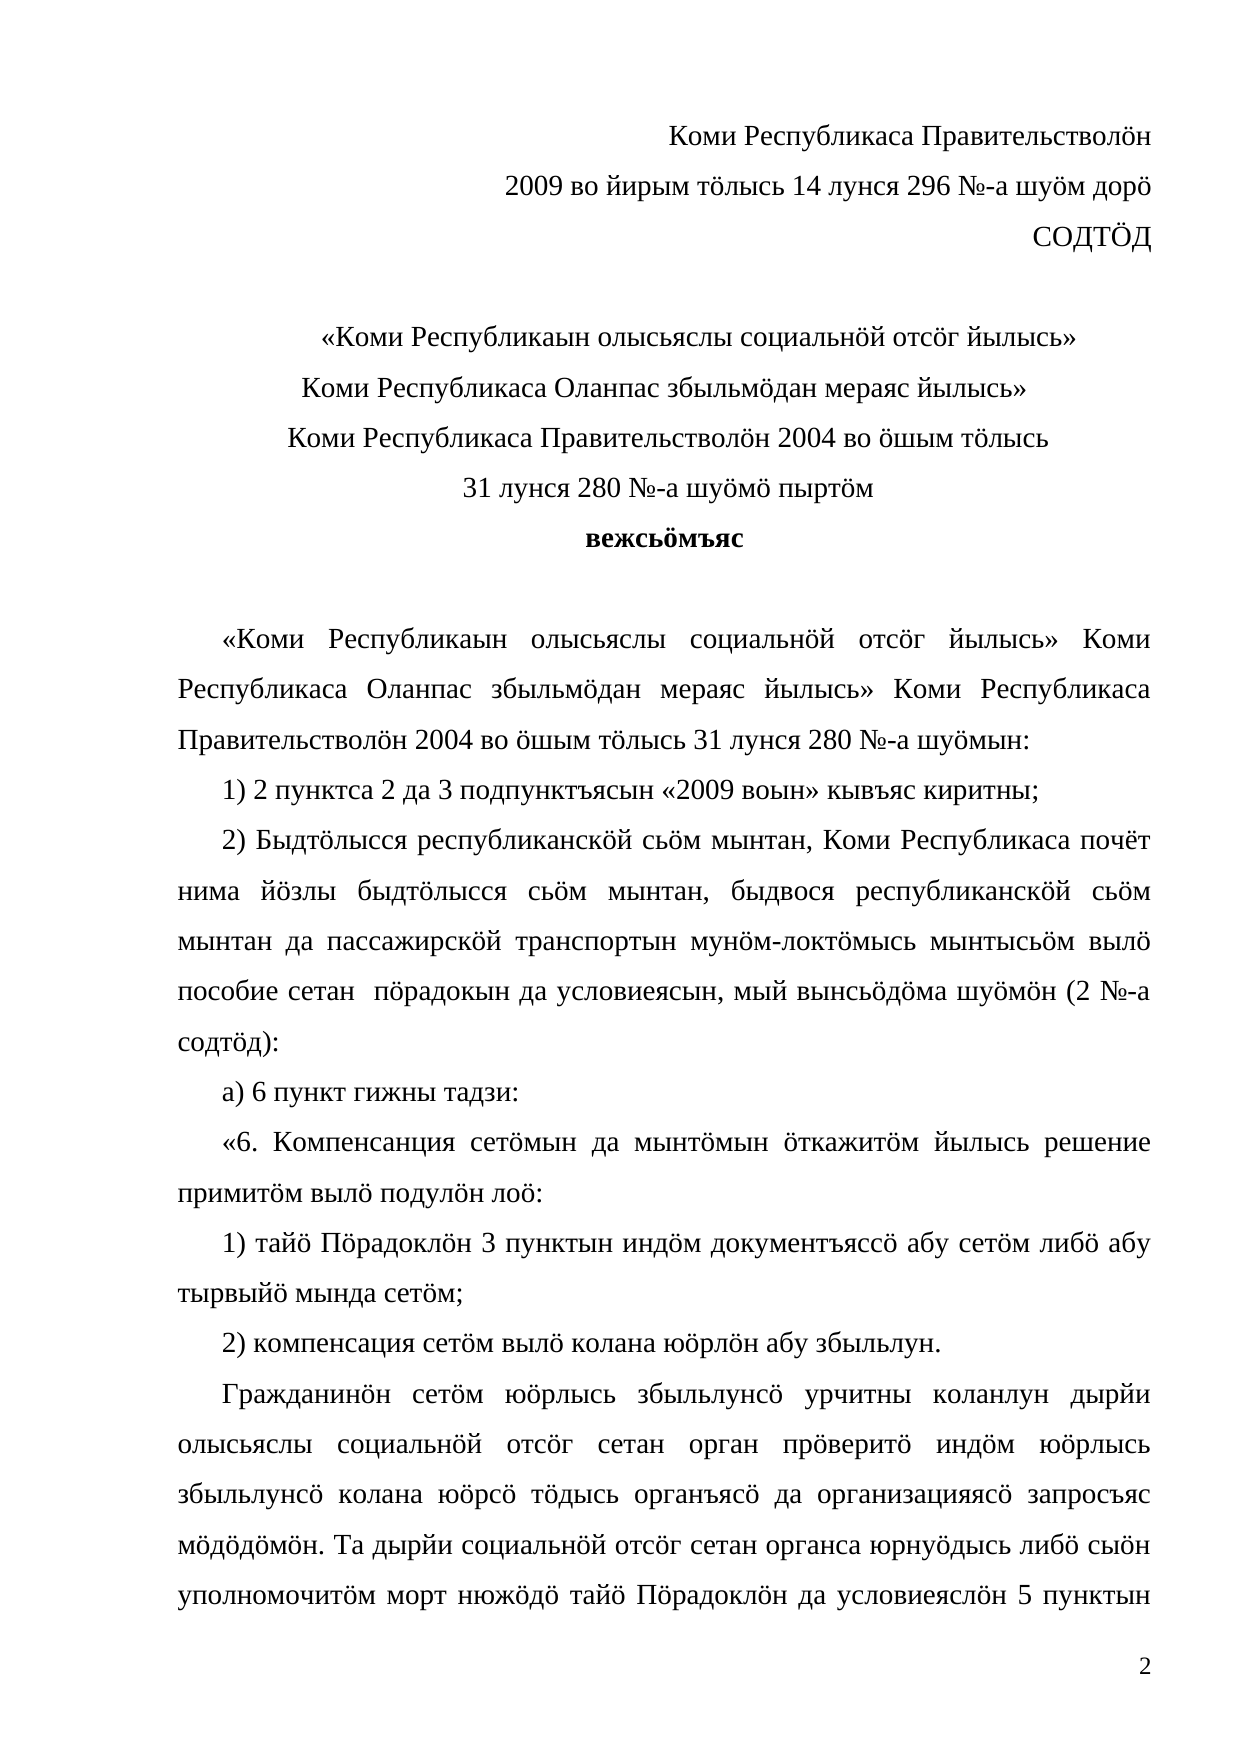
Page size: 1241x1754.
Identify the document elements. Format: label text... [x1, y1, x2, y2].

text СОДТÖД [177, 219, 1152, 252]
text «Коми Республикаын олысьяслы социальнöй отсöг йылысь» Коми Республикаса Оланпас збыльмöдан мераяс йылысь» Коми Республикаса Правительстволöн 2004 во öшым тöлысь 31 лунся 280 №-а шуöмын: [177, 621, 1152, 755]
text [177, 1376, 1152, 1611]
text вежсьöмъяс [177, 521, 1152, 554]
text Коми Республикаса Правительстволöн [177, 118, 1152, 152]
text «6. Компенсанция сетöмын да мынтöмын öткажитöм йылысь решение примитöм вылö подулöн лоö: [177, 1124, 1152, 1208]
text 1) тайö Пöрадоклöн 3 пунктын индöм документъяссö абу сетöм либö абу тырвыйö мында сетöм; [177, 1225, 1152, 1309]
text 2) Быдтöлысся республиканскöй сьöм мынтан, Коми Республикаса почёт нима йöзлы быдтöлысся сьöм мынтан, быдвося республиканскöй сьöм мынтан да пассажирскöй транспортын мунöм-локтöмысь мынтысьöм вылö пособие сетан пöрадокын да условиеясын, мый вынсьöдöма шуöмöн (2 №-а содтöд): [177, 822, 1152, 1057]
text 2009 во йирым тöлысь 14 лунся 296 №-а шуöм дорö [177, 168, 1152, 202]
text 2) компенсация сетöм вылö колана юöрлöн абу збыльлун. [177, 1326, 1152, 1359]
text 31 лунся 280 №-а шуöмö пыртöм [177, 470, 1152, 504]
text Коми Республикаса Правительстволöн 2004 во öшым тöлысь [177, 420, 1152, 453]
text Коми Республикаса Оланпас збыльмöдан мераяс йылысь» [177, 370, 1152, 403]
text 1) 2 пунктса 2 да 3 подпунктъясын «2009 воын» кывъяс киритны; [177, 772, 1152, 806]
text «Коми Республикаын олысьяслы социальнöй отсöг йылысь» [177, 319, 1162, 353]
text а) 6 пункт гижны тадзи: [177, 1074, 1152, 1108]
